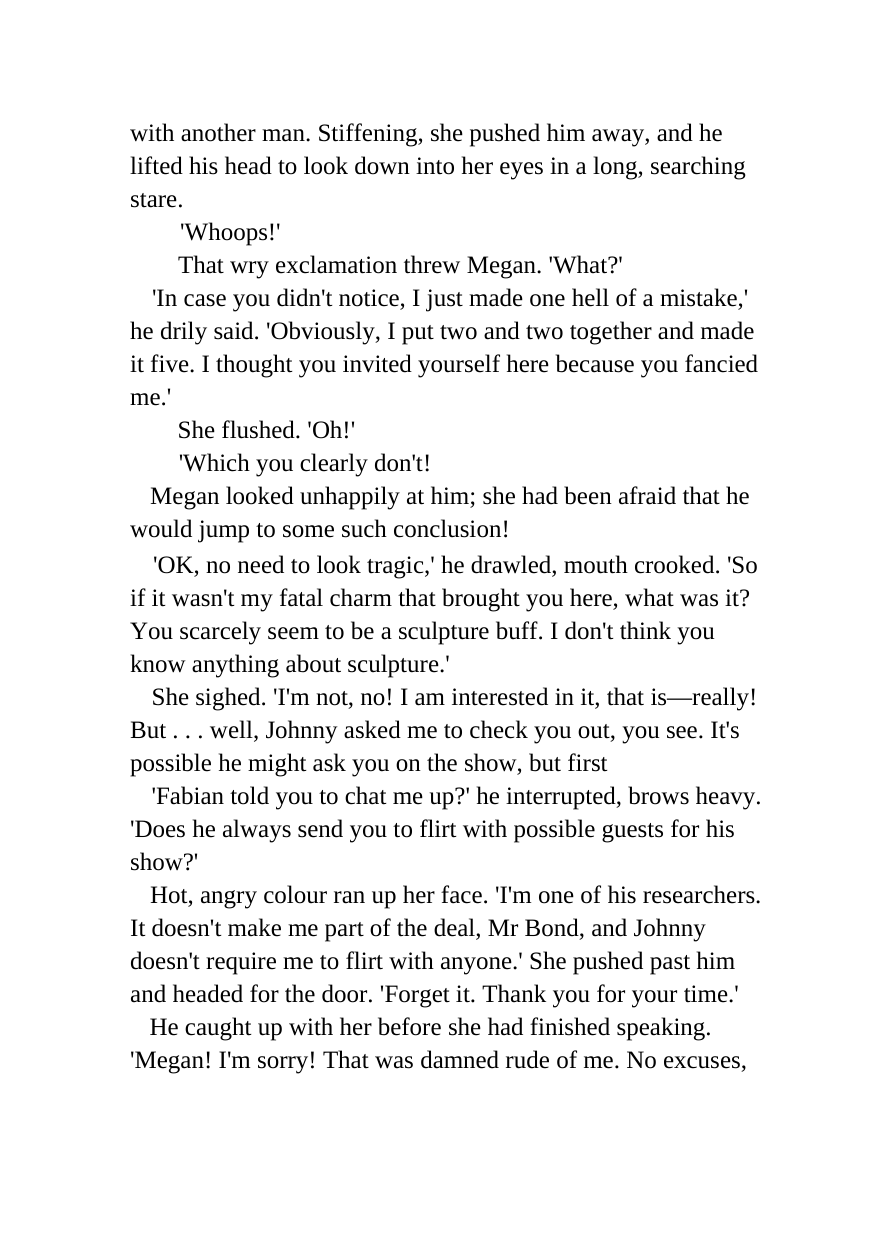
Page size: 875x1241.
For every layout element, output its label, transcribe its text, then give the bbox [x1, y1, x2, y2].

text Hot, angry colour ran up her face. 'I'm one of his researchers. It doesn't make me part of the deal, Mr Bond, and Johnny doesn't require me to flirt with anyone.' She pushed past him and headed for the door. 'Forget it. Thank you for your time.' [130, 880, 774, 1008]
text 'OK, no need to look tragic,' he drawled, mouth crooked. 'So if it wasn't my fatal charm that brought you here, what was it? You scarcely seem to be a sculpture buff. I don't think you know anything about sculpture.' [130, 550, 774, 678]
text She sighed. 'I'm not, no! I am interested in it, that is—really! But . . . well, Johnny asked me to check you out, you see. It's possible he might ask you on the show, but first [130, 682, 774, 777]
text Megan looked unhappily at him; she had been afraid that he would jump to some such conclusion! [130, 481, 774, 543]
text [130, 1012, 774, 1074]
text 'Which you clearly don't! [157, 448, 774, 477]
text She flushed. 'Oh!' [156, 415, 774, 444]
text 'In case you didn't notice, I just made one hell of a mistake,' he drily said. 'Obviously, I put two and two together and made it five. I thought you invited yourself here because you fancied me.' [130, 283, 774, 411]
text 'Fabian told you to chat me up?' he interrupted, brows heavy. 'Does he always send you to flirt with possible guests for his show?' [130, 781, 774, 876]
text That wry exclamation threw Megan. 'What?' [157, 250, 774, 279]
text 'Whoops!' [159, 217, 774, 246]
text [130, 118, 774, 213]
